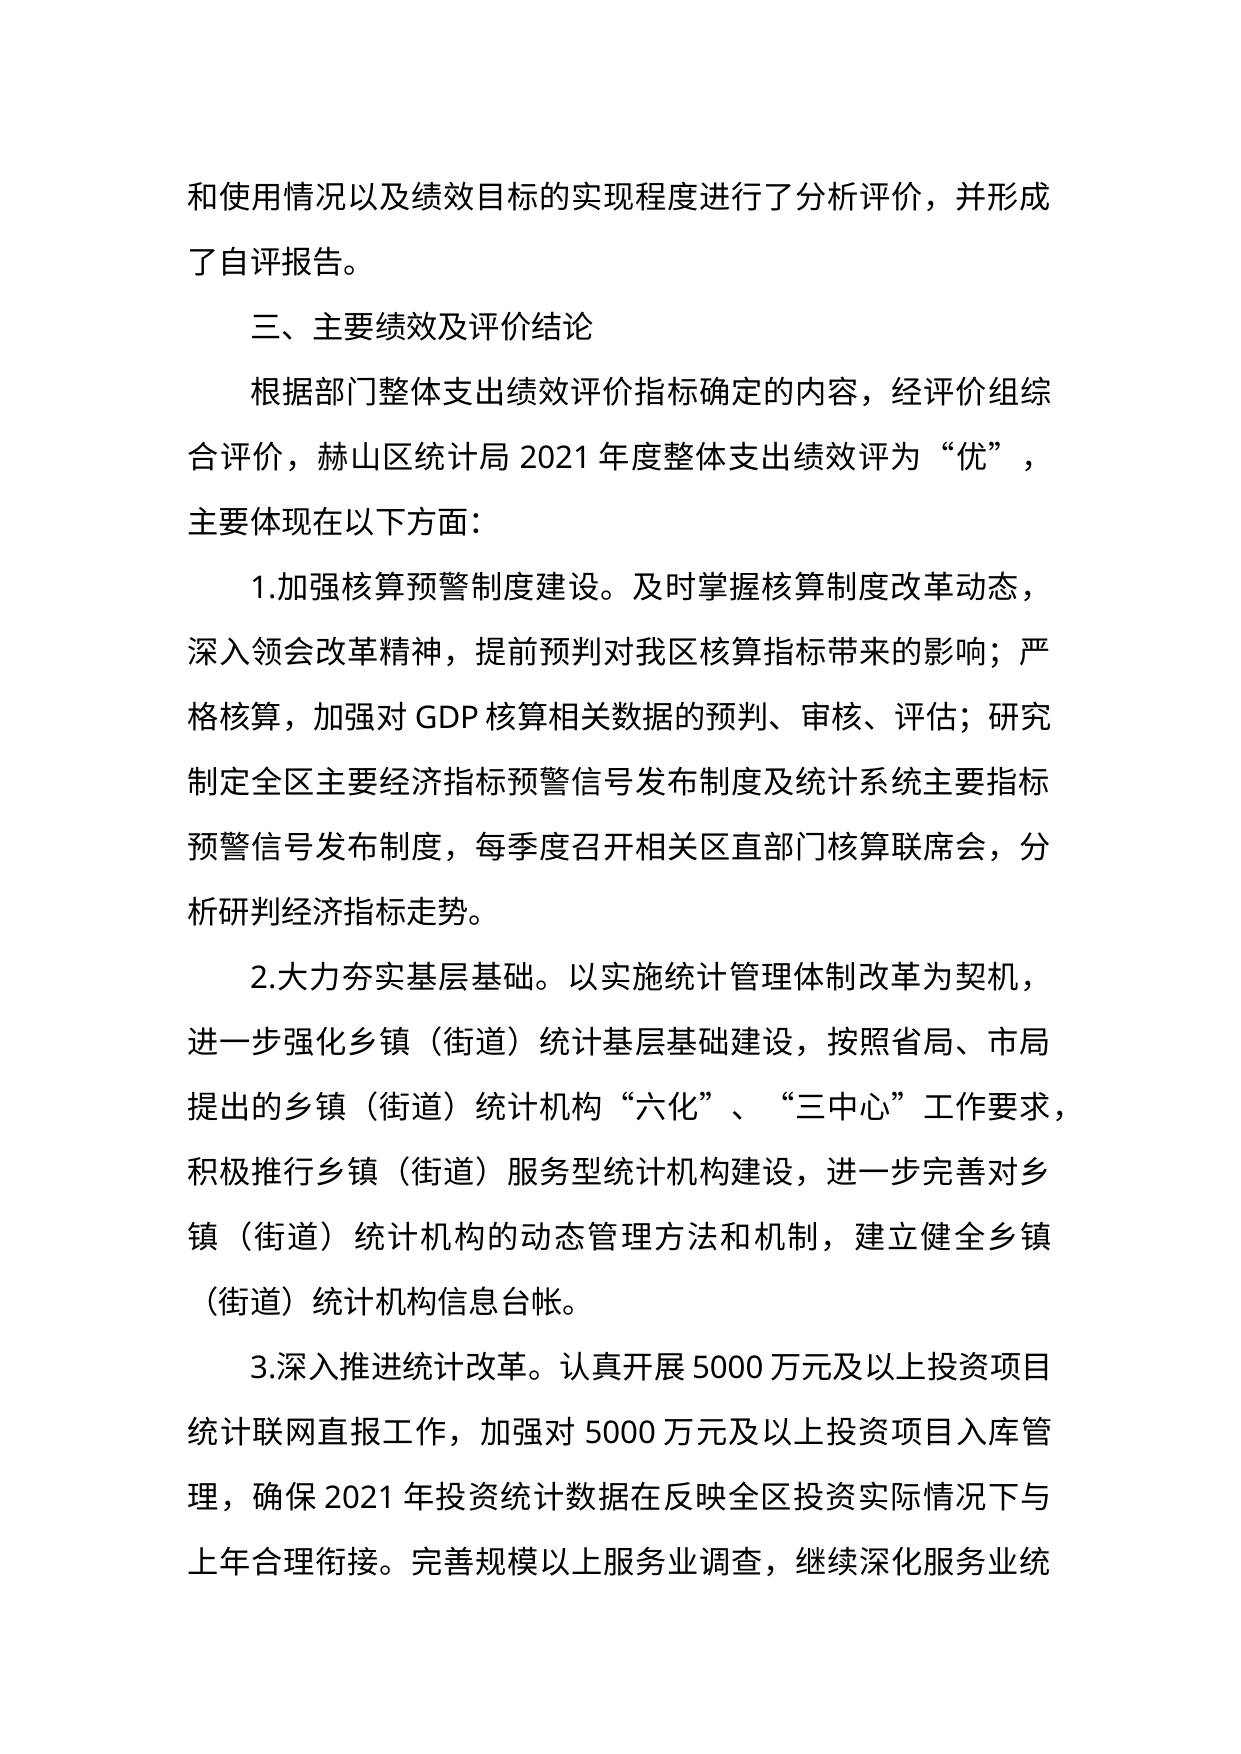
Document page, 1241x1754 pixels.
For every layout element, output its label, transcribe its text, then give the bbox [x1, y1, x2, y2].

text 根据部门整体支出绩效评价指标确定的内容，经评价组综合评价，赫山区统计局2021年度整体支出绩效评为“优”，主要体现在以下方面： [187, 357, 1053, 552]
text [187, 162, 1053, 292]
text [187, 1332, 1053, 1592]
text 三、主要绩效及评价结论 [187, 292, 1053, 357]
text 1.加强核算预警制度建设。及时掌握核算制度改革动态，深入领会改革精神，提前预判对我区核算指标带来的影响；严格核算，加强对GDP核算相关数据的预判、审核、评估；研究制定全区主要经济指标预警信号发布制度及统计系统主要指标预警信号发布制度，每季度召开相关区直部门核算联席会，分析研判经济指标走势。 [187, 552, 1053, 942]
text 2.大力夯实基层基础。以实施统计管理体制改革为契机，进一步强化乡镇（街道）统计基层基础建设，按照省局、市局提出的乡镇（街道）统计机构“六化”、“三中心”工作要求，积极推行乡镇（街道）服务型统计机构建设，进一步完善对乡镇（街道）统计机构的动态管理方法和机制，建立健全乡镇（街道）统计机构信息台帐。 [187, 942, 1053, 1332]
